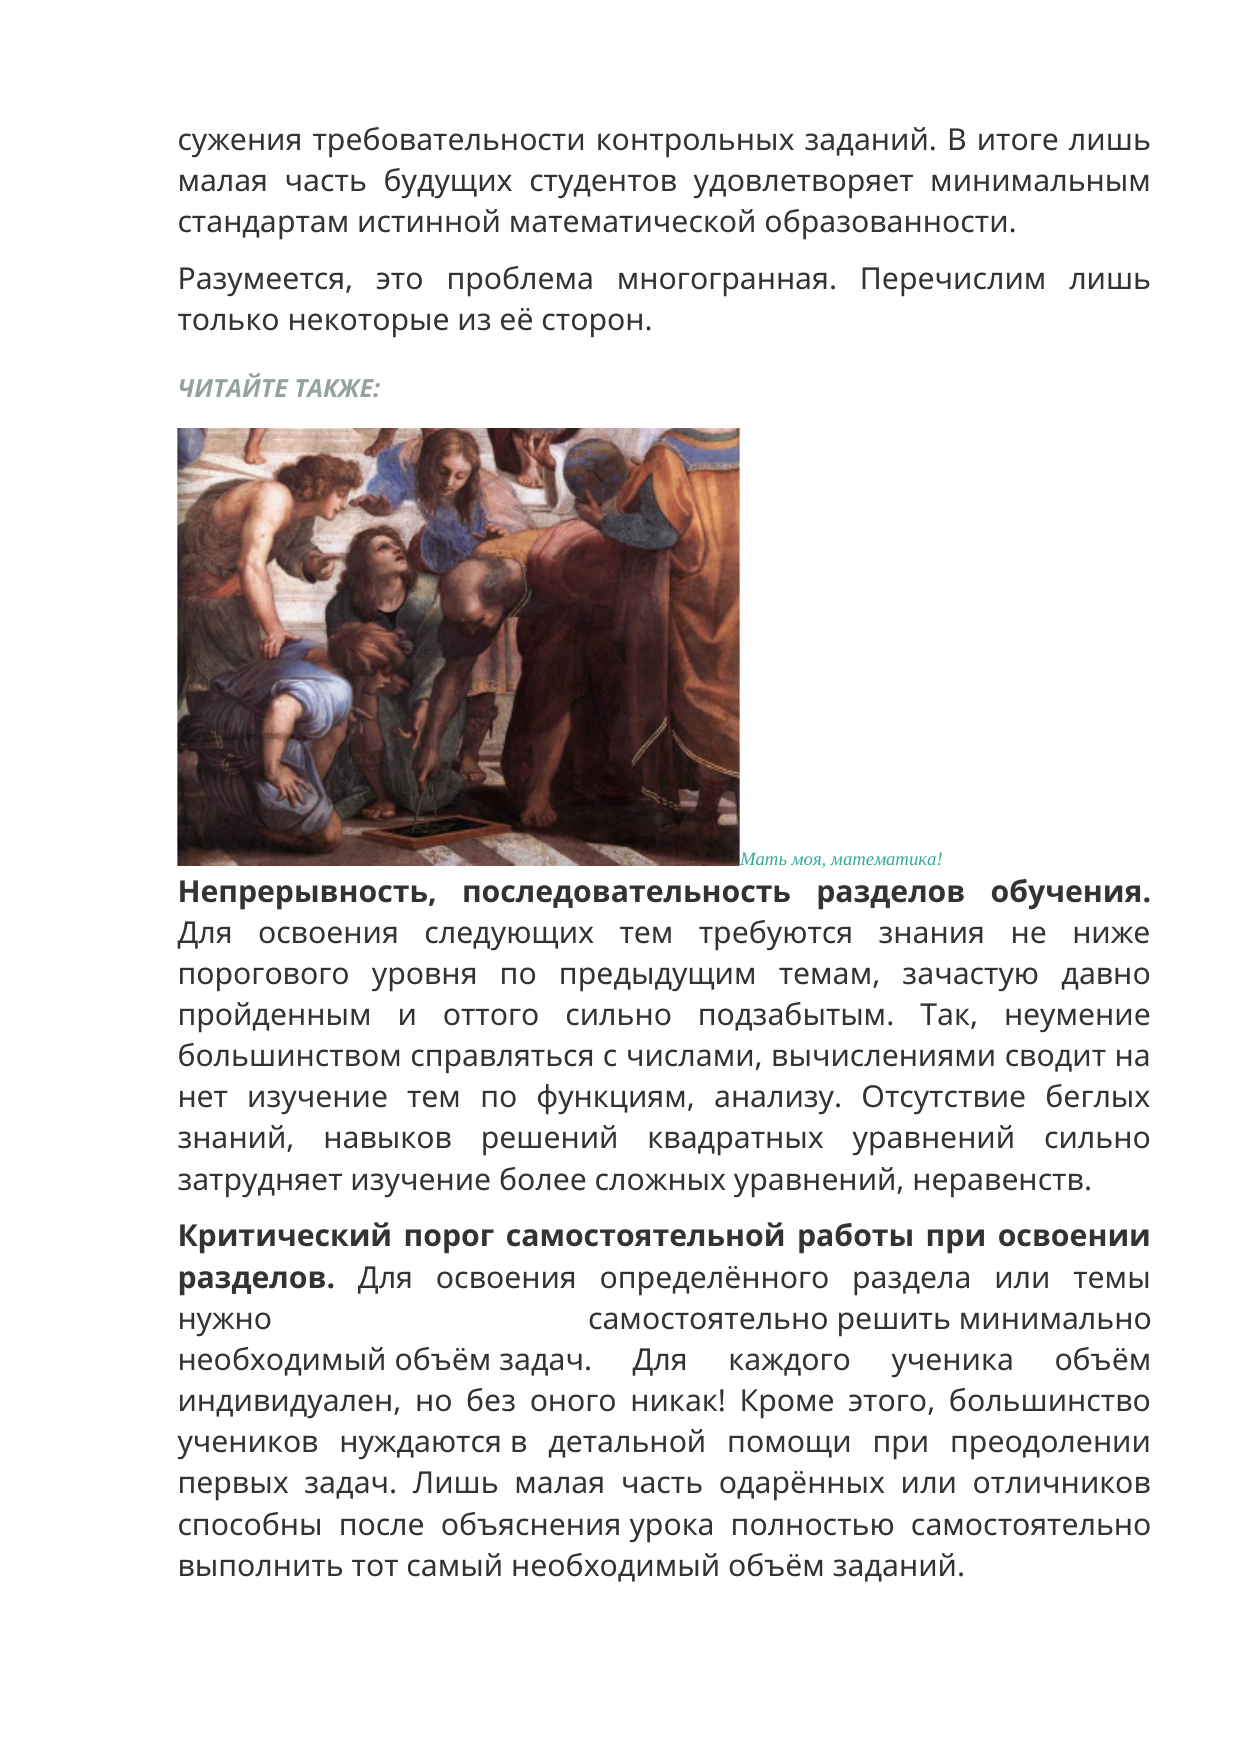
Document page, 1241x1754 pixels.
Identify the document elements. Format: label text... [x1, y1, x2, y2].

text Разумеется, это проблема многогранная. Перечислим лишь только некоторые из её сторон. [177, 257, 1152, 339]
text Читайте также: [177, 371, 1152, 405]
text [177, 118, 1152, 242]
picture [177, 428, 740, 866]
text Непрерывность, последовательность разделов обучения. Для освоения следующих тем требуются знания не ниже порогового уровня по предыдущим темам, зачастую давно пройденным и оттого сильно подзабытым. Так, неумение большинством справляться с числами, вычислениями сводит на нет изучение тем по функциям, анализу. Отсутствие беглых знаний, навыков решений квадратных уравнений сильно затрудняет изучение более сложных уравнений, неравенств. [177, 870, 1152, 1199]
text Критический порог самостоятельной работы при освоении разделов. Для освоения определённого раздела или темы нужно самостоятельно решить минимально необходимый объём задач. Для каждого ученика объём индивидуален, но без оного никак! Кроме этого, большинство учеников нуждаются в детальной помощи при преодолении первых задач. Лишь малая часть одарённых или отличников способны после объяснения урока полностью самостоятельно выполнить тот самый необходимый объём заданий. [177, 1214, 1152, 1585]
